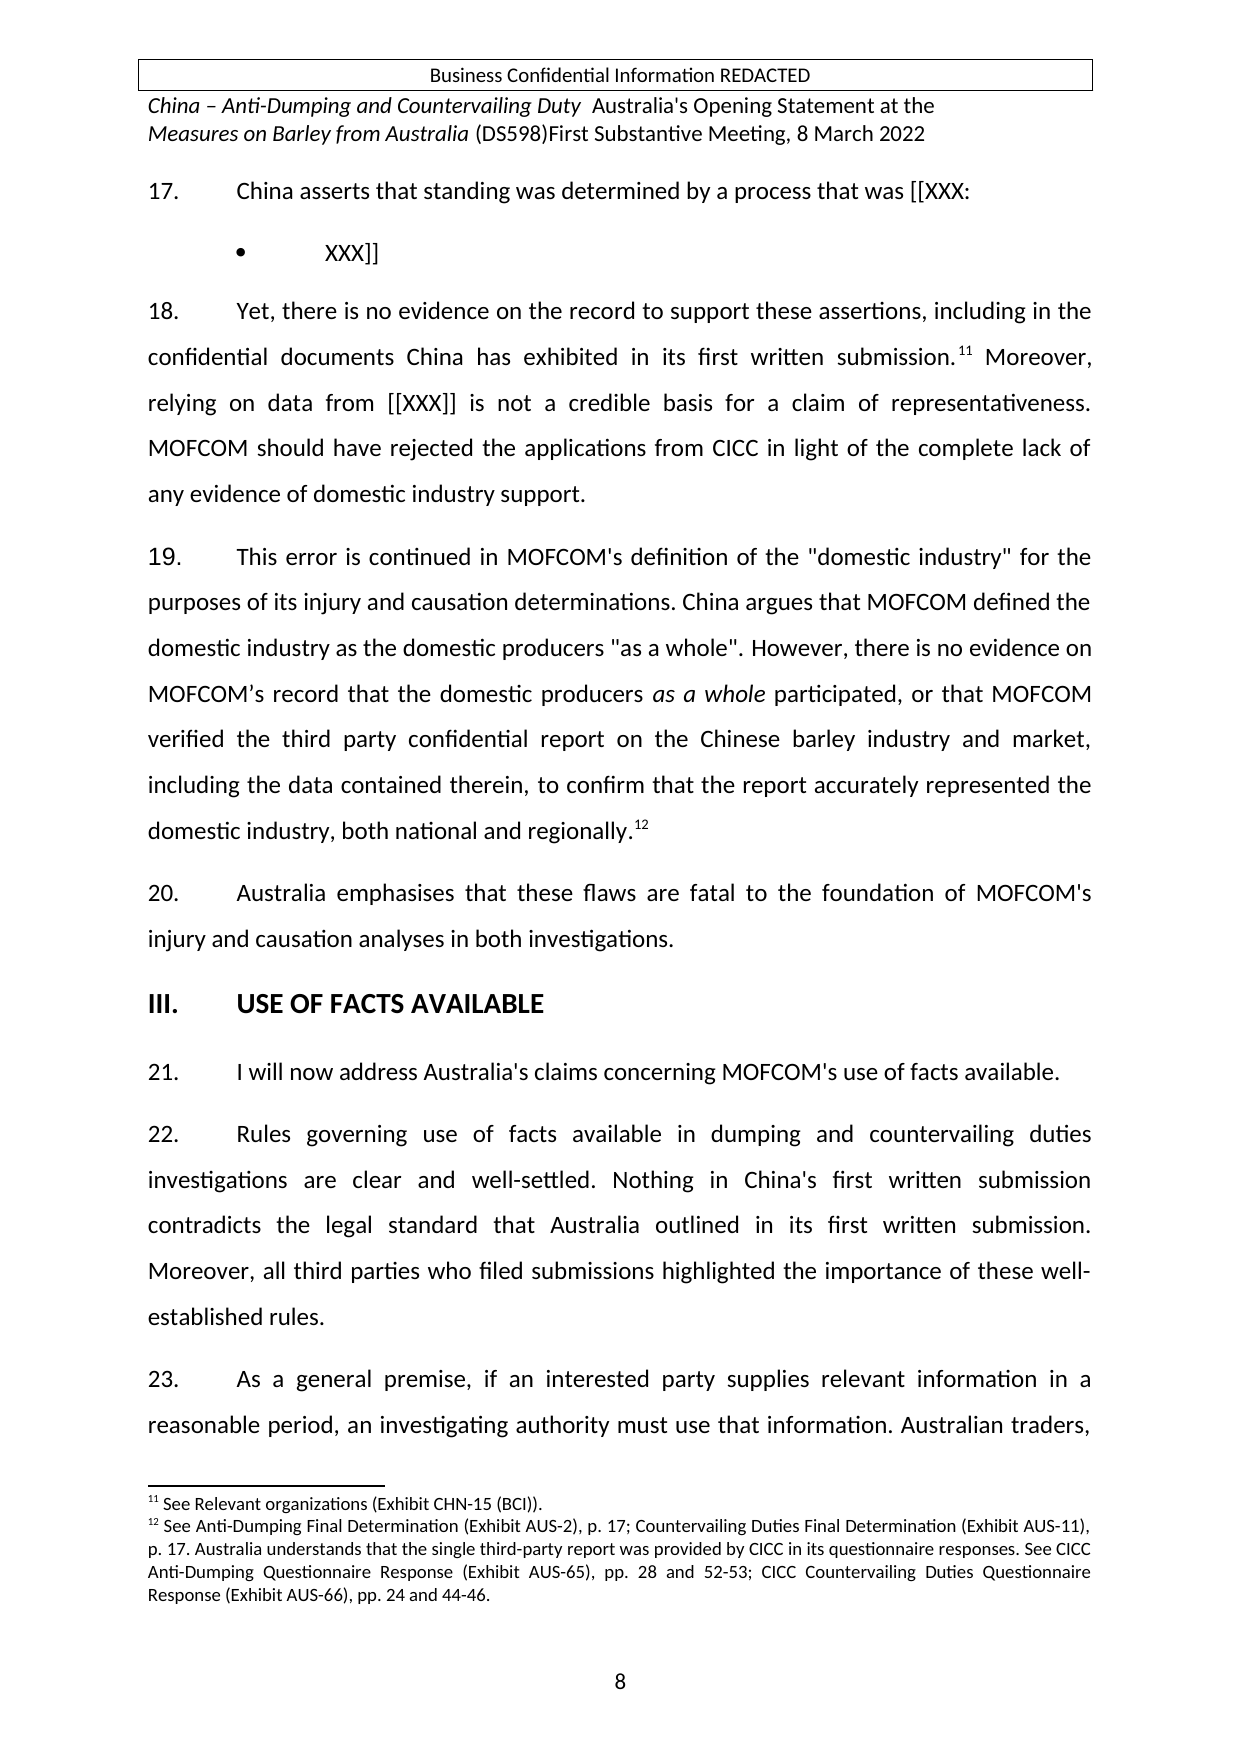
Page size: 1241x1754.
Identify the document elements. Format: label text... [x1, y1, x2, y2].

text This error is continued in MOFCOM's definition of the "domestic industry" for the purposes of its injury and causation determinations. China argues that MOFCOM defined the domestic industry as the domestic producers "as a whole". However, there is no evidence on MOFCOM’s record that the domestic producers as a whole participated, or that MOFCOM verified the third party confidential report on the Chinese barley industry and market, including the data contained therein, to confirm that the report accurately represented the domestic industry, both national and regionally. [148, 541, 1092, 846]
text I will now address Australia's claims concerning MOFCOM's use of facts available. [148, 1056, 1092, 1086]
text Rules governing use of facts available in dumping and countervailing duties investigations are clear and well-settled. Nothing in China's first written submission contradicts the legal standard that Australia outlined in its first written submission. Moreover, all third parties who filed submissions highlighted the importance of these well-established rules. [148, 1118, 1092, 1332]
subtitle Use of facts available [148, 986, 1092, 1021]
text Yet, there is no evidence on the record to support these assertions, including in the confidential documents China has exhibited in its first written submission. Moreover, relying on data from [[XXX]] is not a credible basis for a claim of representativeness. MOFCOM should have rejected the applications from CICC in light of the complete lack of any evidence of domestic industry support. [148, 295, 1092, 509]
text China asserts that standing was determined by a process that was [[XXX: [148, 175, 1092, 205]
text XXX]] [236, 237, 1092, 268]
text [148, 1363, 1092, 1440]
text Australia emphasises that these flaws are fatal to the foundation of MOFCOM's injury and causation analyses in both investigations. [148, 877, 1092, 954]
